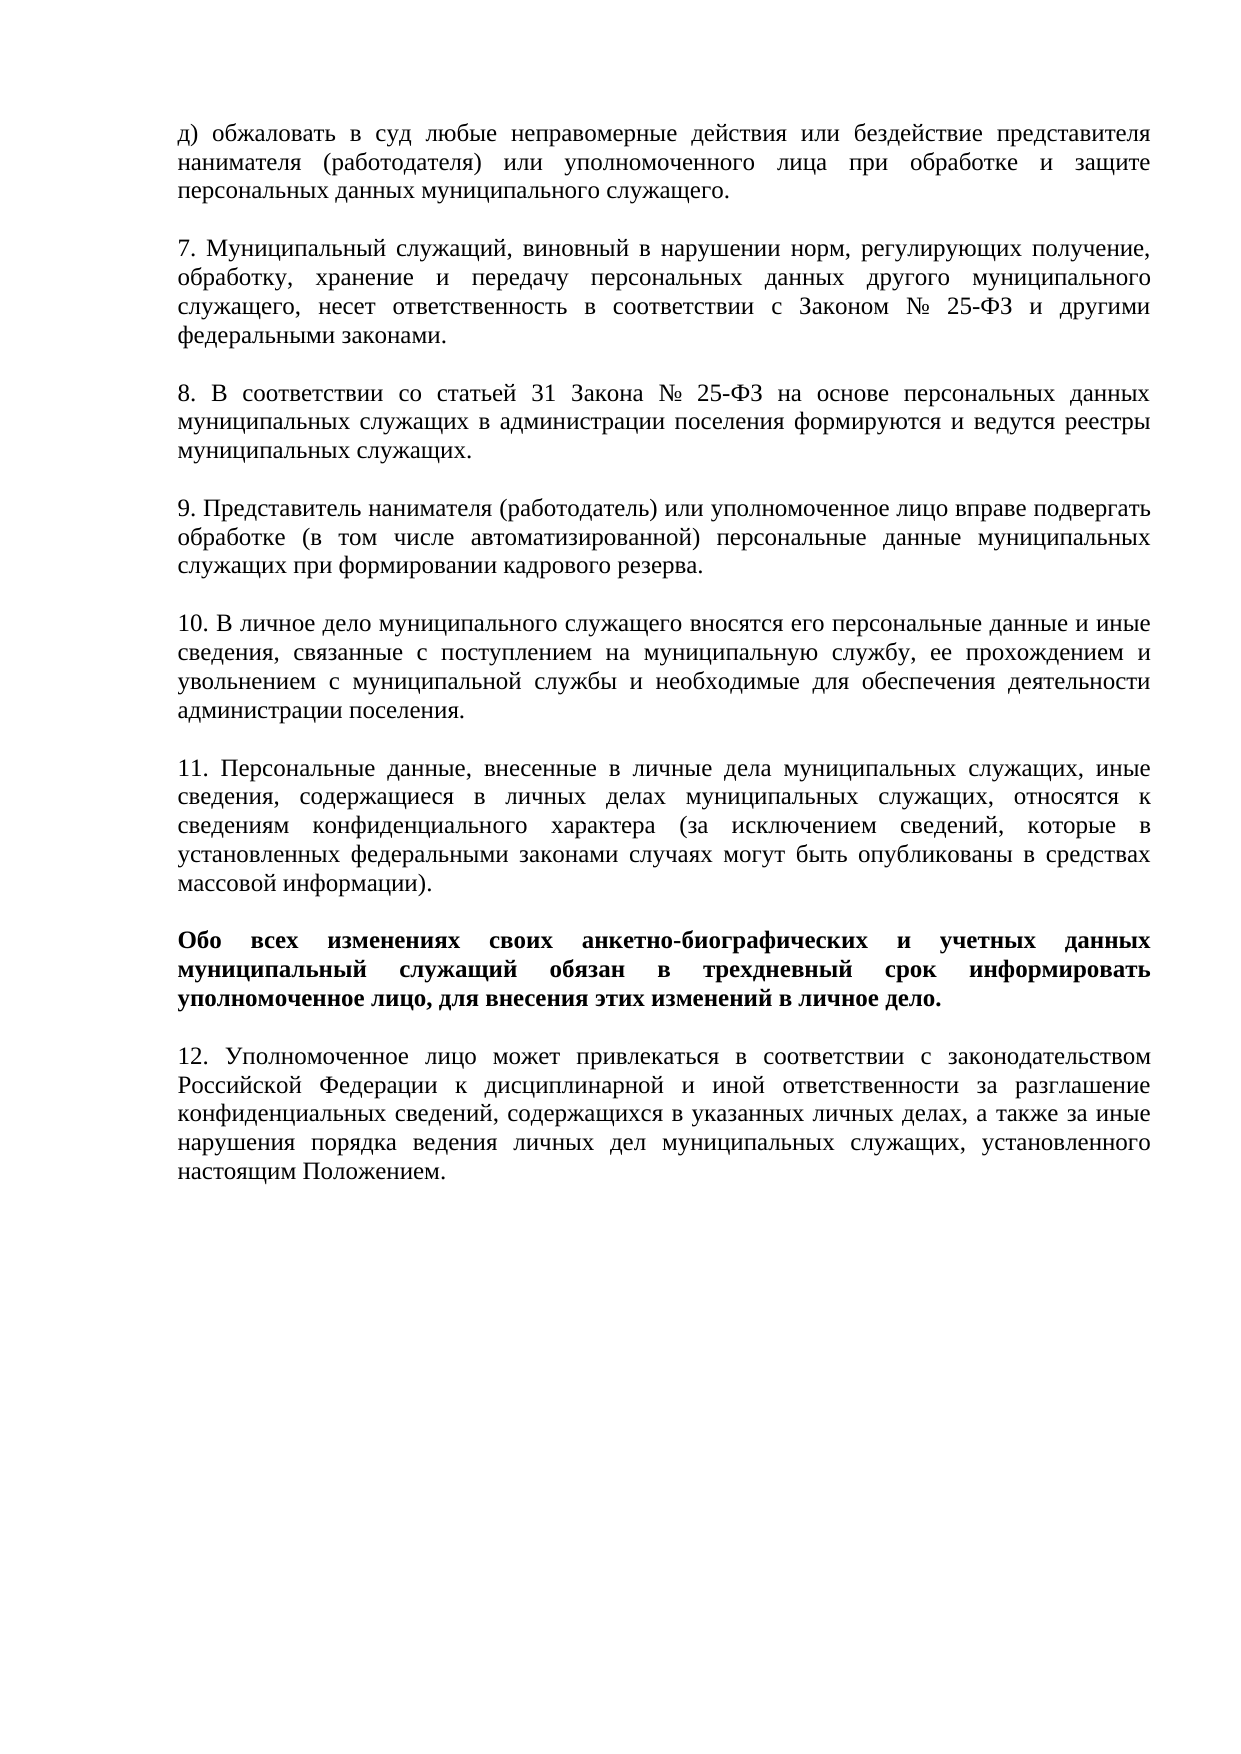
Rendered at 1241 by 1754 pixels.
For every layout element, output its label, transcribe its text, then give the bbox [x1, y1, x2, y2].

text 8. В соответствии со статьей 31 Закона № 25-ФЗ на основе персональных данных муниципальных служащих в администрации поселения формируются и ведутся реестры муниципальных служащих. [177, 378, 1152, 464]
text 10. В личное дело муниципального служащего вносятся его персональные данные и иные сведения, связанные с поступлением на муниципальную службу, ее прохождением и увольнением с муниципальной службы и необходимые для обеспечения деятельности администрации поселения. [177, 608, 1152, 723]
text д) обжаловать в суд любые неправомерные действия или бездействие представителя нанимателя (работодателя) или уполномоченного лица при обработке и защите персональных данных муниципального служащего. [177, 118, 1152, 204]
text 12. Уполномоченное лицо может привлекаться в соответствии с законодательством Российской Федерации к дисциплинарной и иной ответственности за разглашение конфиденциальных сведений, содержащихся в указанных личных делах, а также за иные нарушения порядка ведения личных дел муниципальных служащих, установленного настоящим Положением. [177, 1041, 1152, 1185]
text 9. Представитель нанимателя (работодатель) или уполномоченное лицо вправе подвергать обработке (в том числе автоматизированной) персональные данные муниципальных служащих при формировании кадрового резерва. [177, 493, 1152, 579]
text Обо всех изменениях своих анкетно-биографических и учетных данных муниципальный служащий обязан в трехдневный срок информировать уполномоченное лицо, для внесения этих изменений в личное дело. [177, 926, 1152, 1012]
text 7. Муниципальный служащий, виновный в нарушении норм, регулирующих получение, обработку, хранение и передачу персональных данных другого муниципального служащего, несет ответственность в соответствии с Законом № 25-ФЗ и другими федеральными законами. [177, 233, 1152, 348]
text 11. Персональные данные, внесенные в личные дела муниципальных служащих, иные сведения, содержащиеся в личных делах муниципальных служащих, относятся к сведениям конфиденциального характера (за исключением сведений, которые в установленных федеральными законами случаях могут быть опубликованы в средствах массовой информации). [177, 753, 1152, 896]
